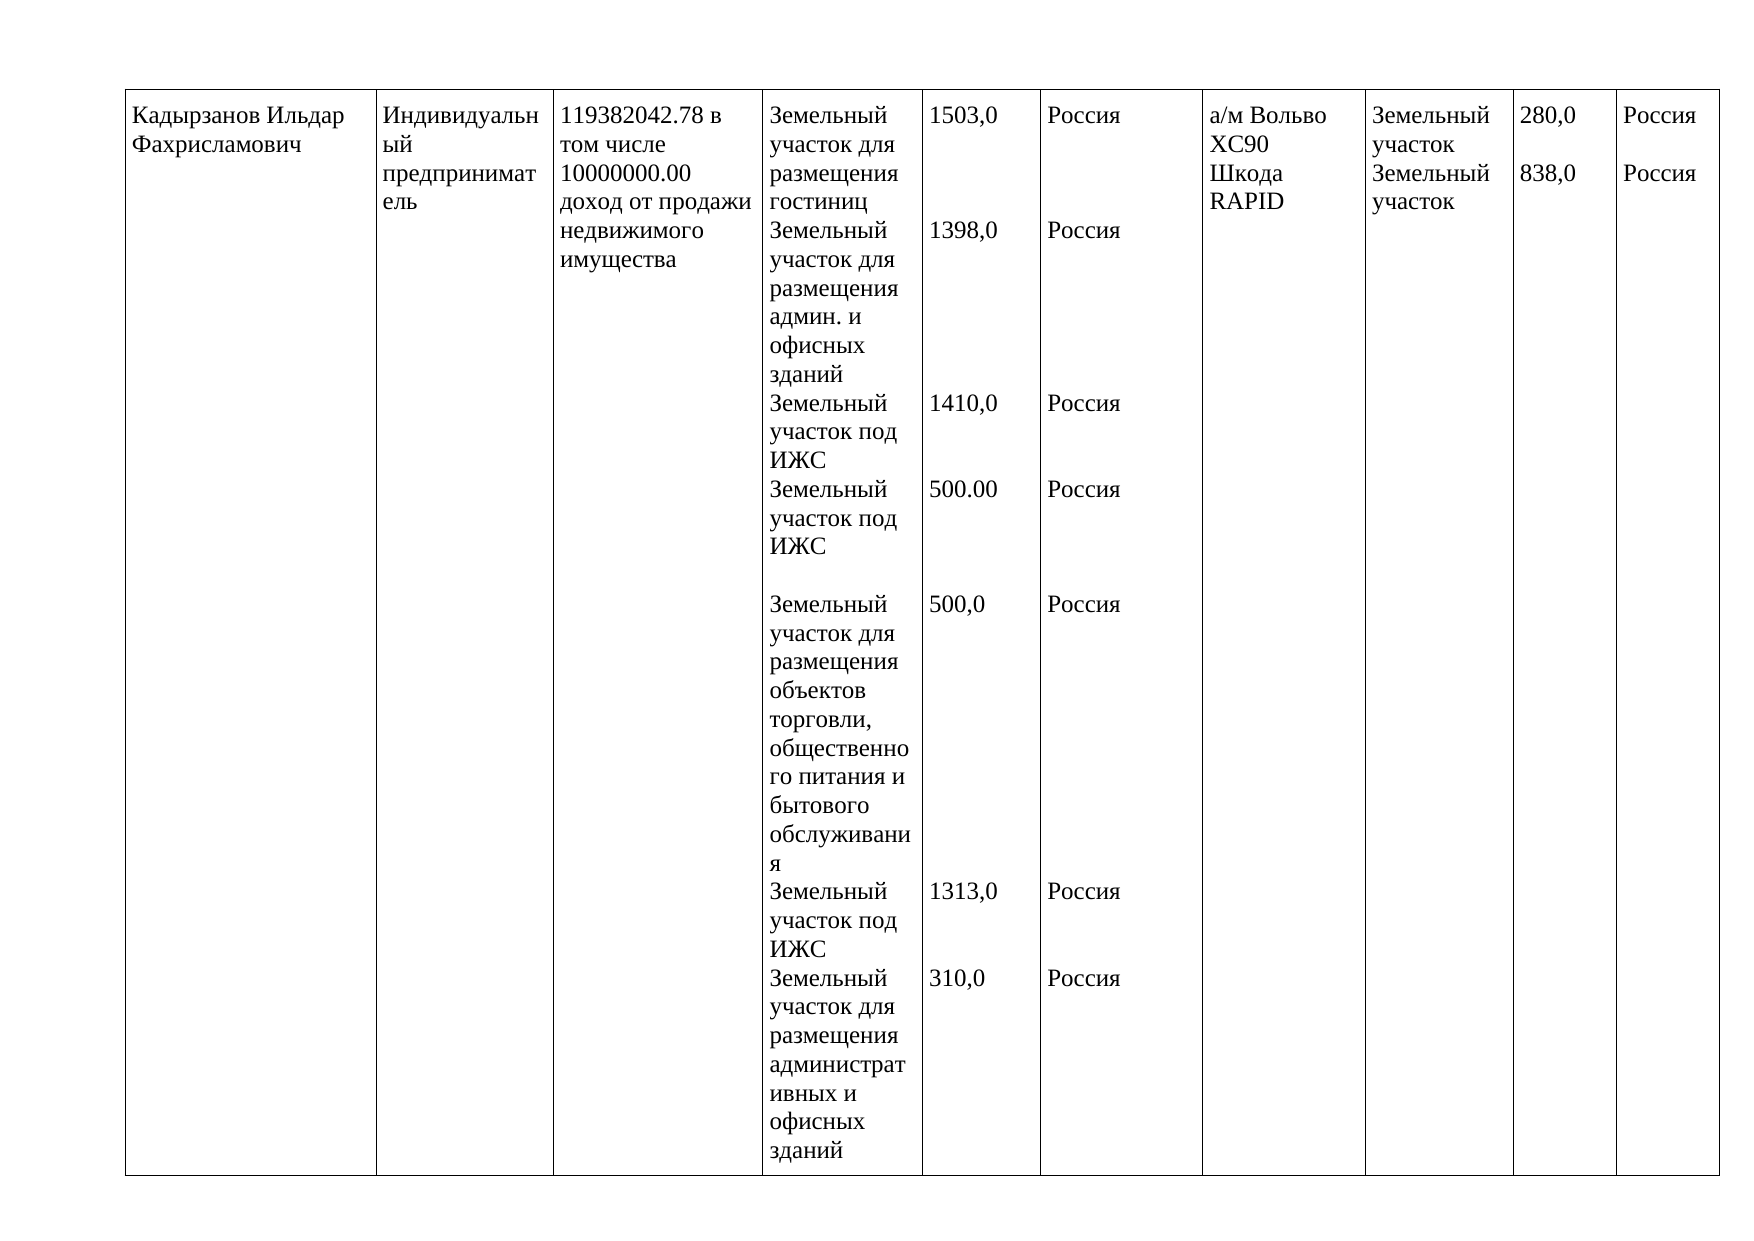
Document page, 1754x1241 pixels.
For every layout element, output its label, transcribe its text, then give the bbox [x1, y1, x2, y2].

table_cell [1203, 90, 1365, 1174]
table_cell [377, 90, 553, 1174]
table_cell Россия Россия [1617, 90, 1719, 1174]
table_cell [1041, 90, 1202, 1174]
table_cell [126, 90, 376, 1174]
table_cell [1366, 90, 1513, 1174]
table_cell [923, 90, 1040, 1174]
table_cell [554, 90, 762, 1174]
table_cell 280,0 838,0 [1514, 90, 1616, 1174]
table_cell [763, 90, 922, 1174]
